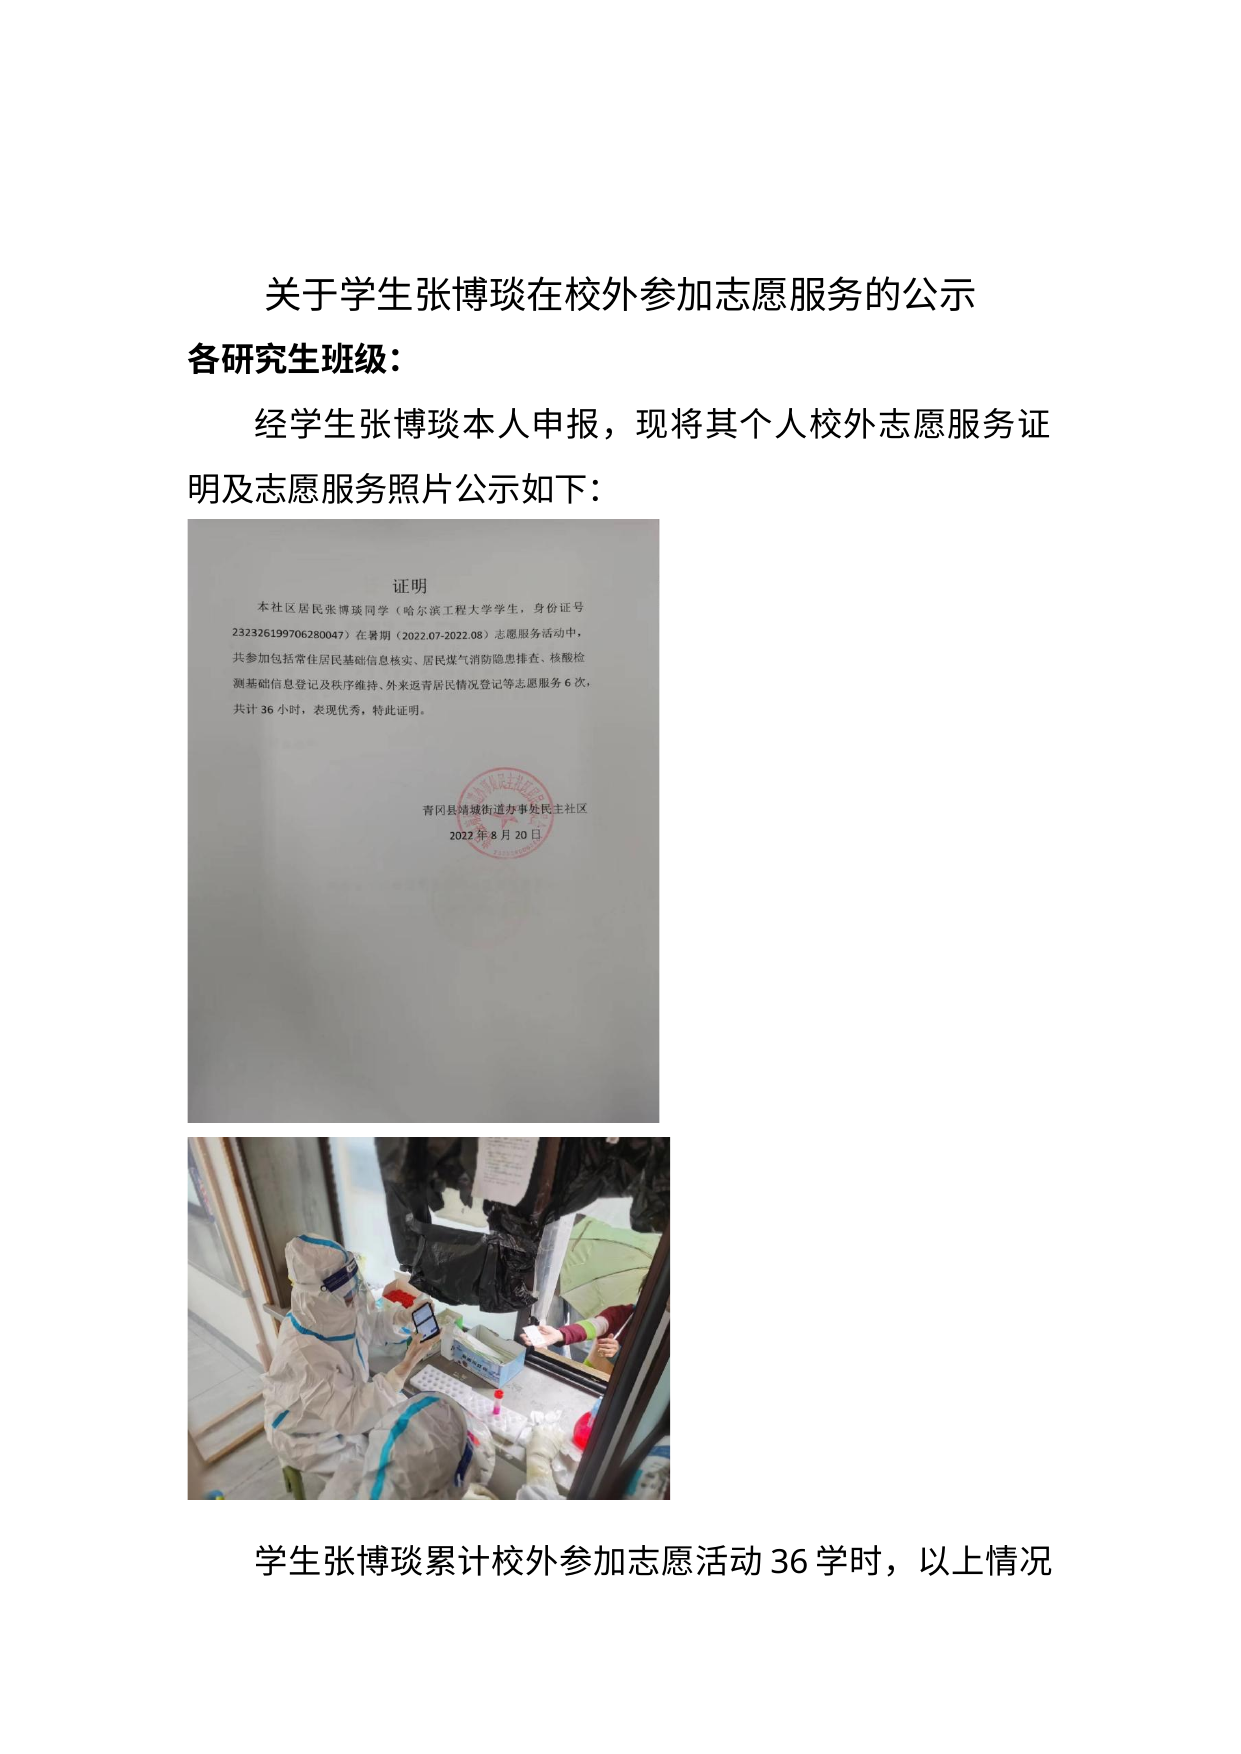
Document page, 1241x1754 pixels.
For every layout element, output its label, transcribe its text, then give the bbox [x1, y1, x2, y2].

picture [187, 519, 660, 1123]
text 关于学生张博琰在校外参加志愿服务的公示 [187, 259, 1053, 324]
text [187, 1527, 1053, 1592]
text 经学生张博琰本人申报，现将其个人校外志愿服务证明及志愿服务照片公示如下： [187, 389, 1053, 519]
picture [187, 1137, 671, 1500]
text 各研究生班级： [187, 324, 1053, 389]
